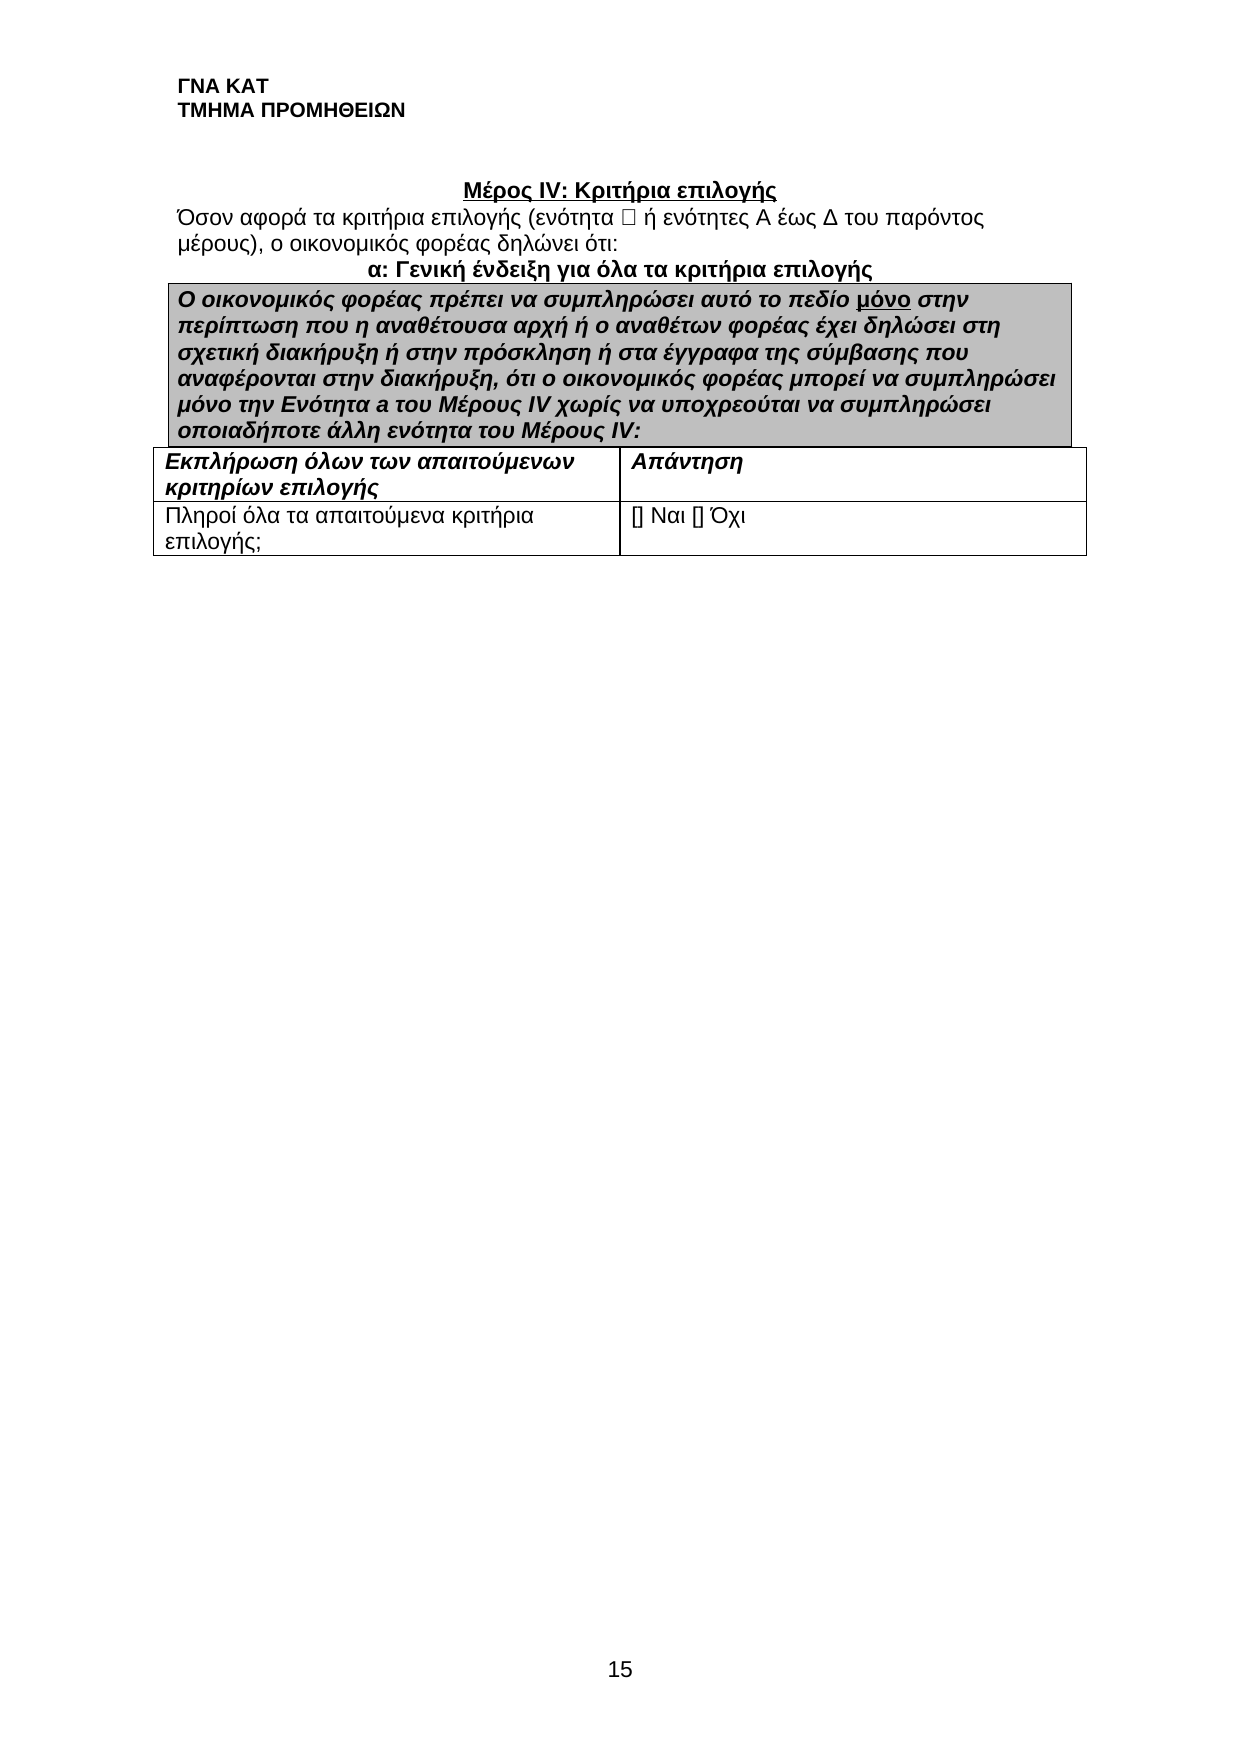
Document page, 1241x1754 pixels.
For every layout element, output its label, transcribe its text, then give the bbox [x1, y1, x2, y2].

table_cell Πληροί όλα τα απαιτούμενα κριτήρια επιλογής; [154, 502, 619, 554]
text Μέρος IV: Κριτήρια επιλογής [177, 177, 1063, 203]
table_header Εκπλήρωση όλων των απαιτούμενων κριτηρίων επιλογής [154, 448, 619, 501]
text Όσον αφορά τα κριτήρια επιλογής (ενότητα  ή ενότητες Α έως Δ του παρόντος μέρους), ο οικονομικός φορέας δηλώνει ότι: [177, 203, 1063, 256]
table_header Απάντηση [621, 448, 1086, 501]
text α: Γενική ένδειξη για όλα τα κριτήρια επιλογής [177, 256, 1063, 283]
table_cell [] Ναι [] Όχι [621, 502, 1086, 554]
text Ο οικονομικός φορέας πρέπει να συμπληρώσει αυτό το πεδίο μόνο στην περίπτωση που η αναθέτουσα αρχή ή ο αναθέτων φορέας έχει δηλώσει στη σχετική διακήρυξη ή στην πρόσκληση ή στα έγγραφα της σύμβασης που αναφέρονται στην διακήρυξη, ότι ο οικονομικός φορέας μπορεί να συμπληρώσει μόνο την Ενότητα a του Μέρους ΙV χωρίς να υποχρεούται να συμπληρώσει οποιαδήποτε άλλη ενότητα του Μέρους ΙV: [169, 284, 1071, 446]
